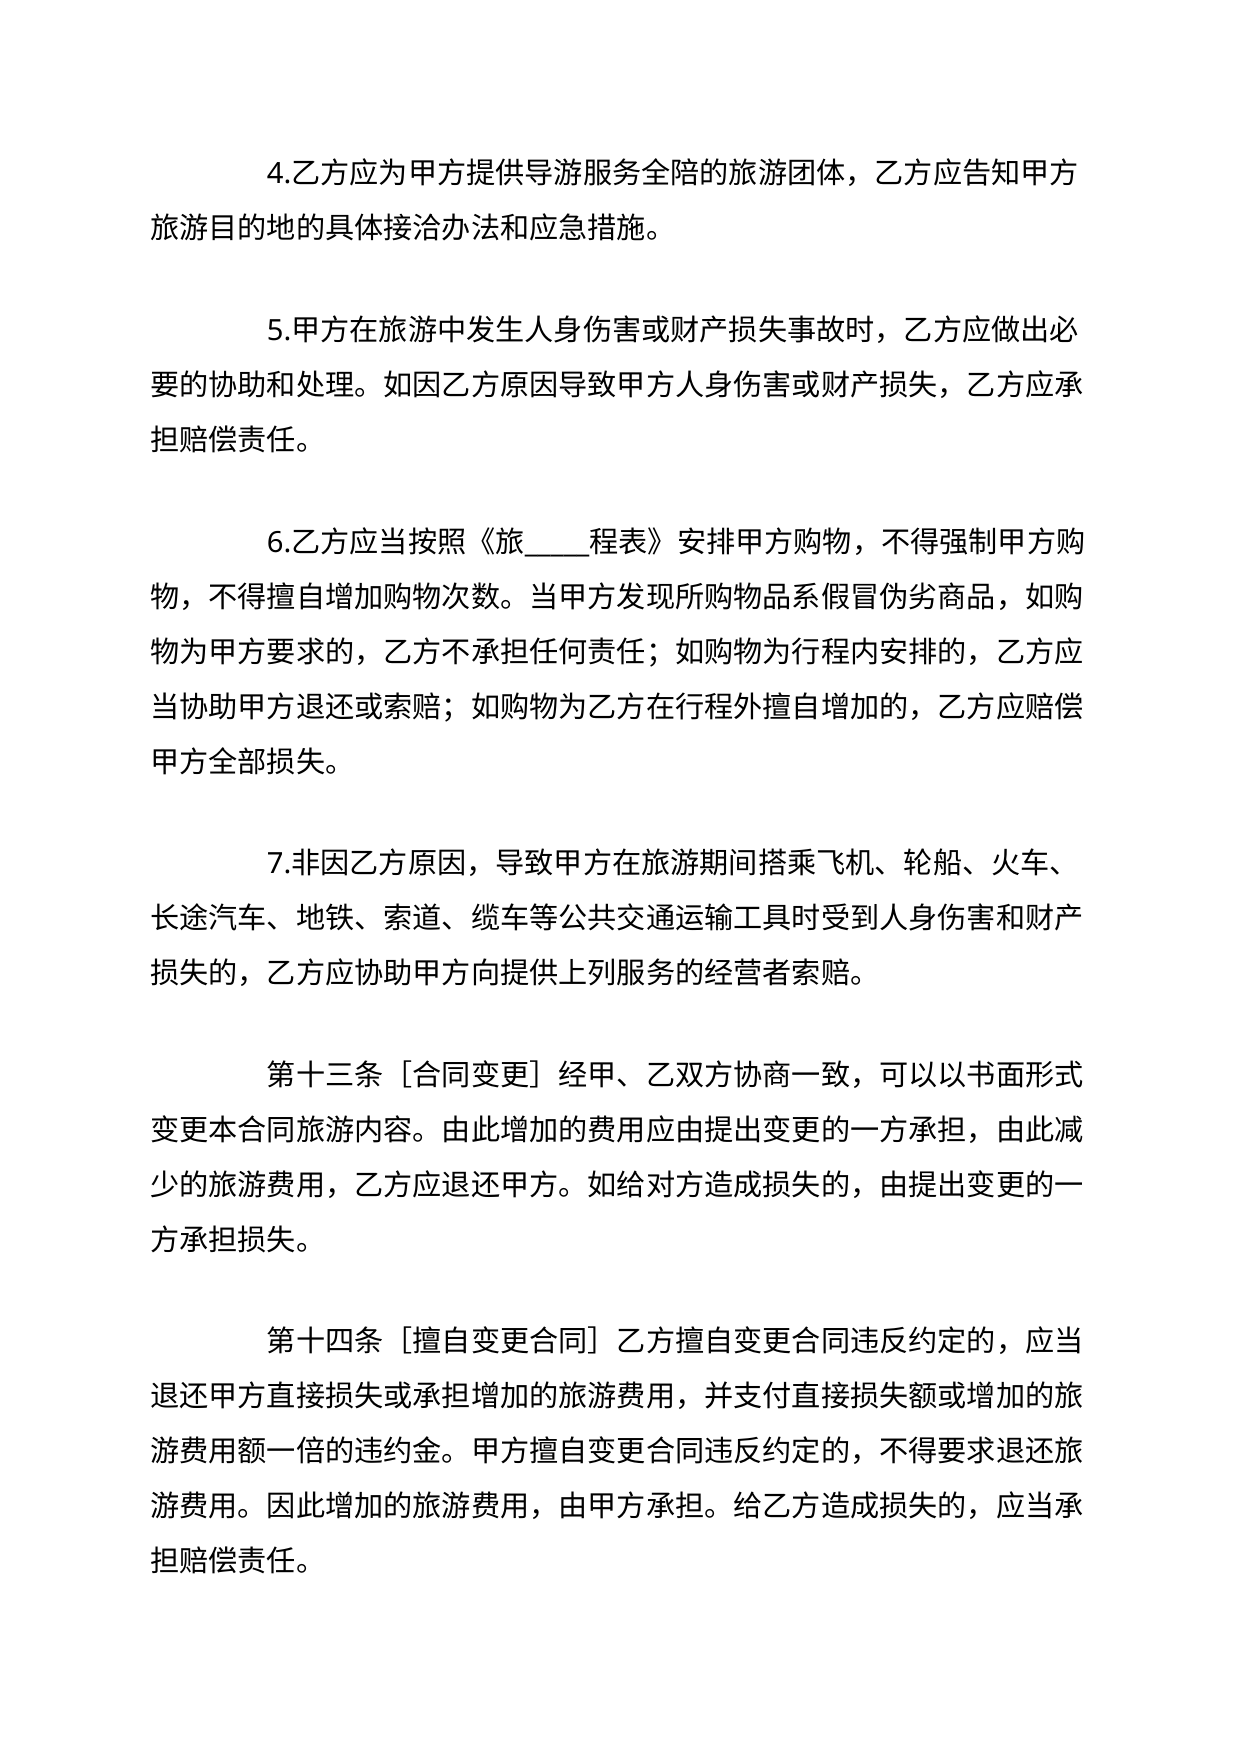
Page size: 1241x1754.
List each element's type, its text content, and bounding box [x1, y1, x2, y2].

text 5.甲方在旅游中发生人身伤害或财产损失事故时，乙方应做出必要的协助和处理。如因乙方原因导致甲方人身伤害或财产损失，乙方应承担赔偿责任。 [150, 307, 1090, 459]
text 6.乙方应当按照《旅_____程表》安排甲方购物，不得强制甲方购物，不得擅自增加购物次数。当甲方发现所购物品系假冒伪劣商品，如购物为甲方要求的，乙方不承担任何责任；如购物为行程内安排的，乙方应当协助甲方退还或索赔；如购物为乙方在行程外擅自增加的，乙方应赔偿甲方全部损失。 [150, 518, 1090, 780]
text 第十四条［擅自变更合同］乙方擅自变更合同违反约定的，应当退还甲方直接损失或承担增加的旅游费用，并支付直接损失额或增加的旅游费用额一倍的违约金。甲方擅自变更合同违反约定的，不得要求退还旅游费用。因此增加的旅游费用，由甲方承担。给乙方造成损失的，应当承担赔偿责任。 [150, 1318, 1090, 1580]
text 4.乙方应为甲方提供导游服务全陪的旅游团体，乙方应告知甲方旅游目的地的具体接洽办法和应急措施。 [150, 150, 1090, 247]
text 第十三条［合同变更］经甲、乙双方协商一致，可以以书面形式变更本合同旅游内容。由此增加的费用应由提出变更的一方承担，由此减少的旅游费用，乙方应退还甲方。如给对方造成损失的，由提出变更的一方承担损失。 [150, 1052, 1090, 1258]
text 7.非因乙方原因，导致甲方在旅游期间搭乘飞机、轮船、火车、长途汽车、地铁、索道、缆车等公共交通运输工具时受到人身伤害和财产损失的，乙方应协助甲方向提供上列服务的经营者索赔。 [150, 840, 1090, 992]
